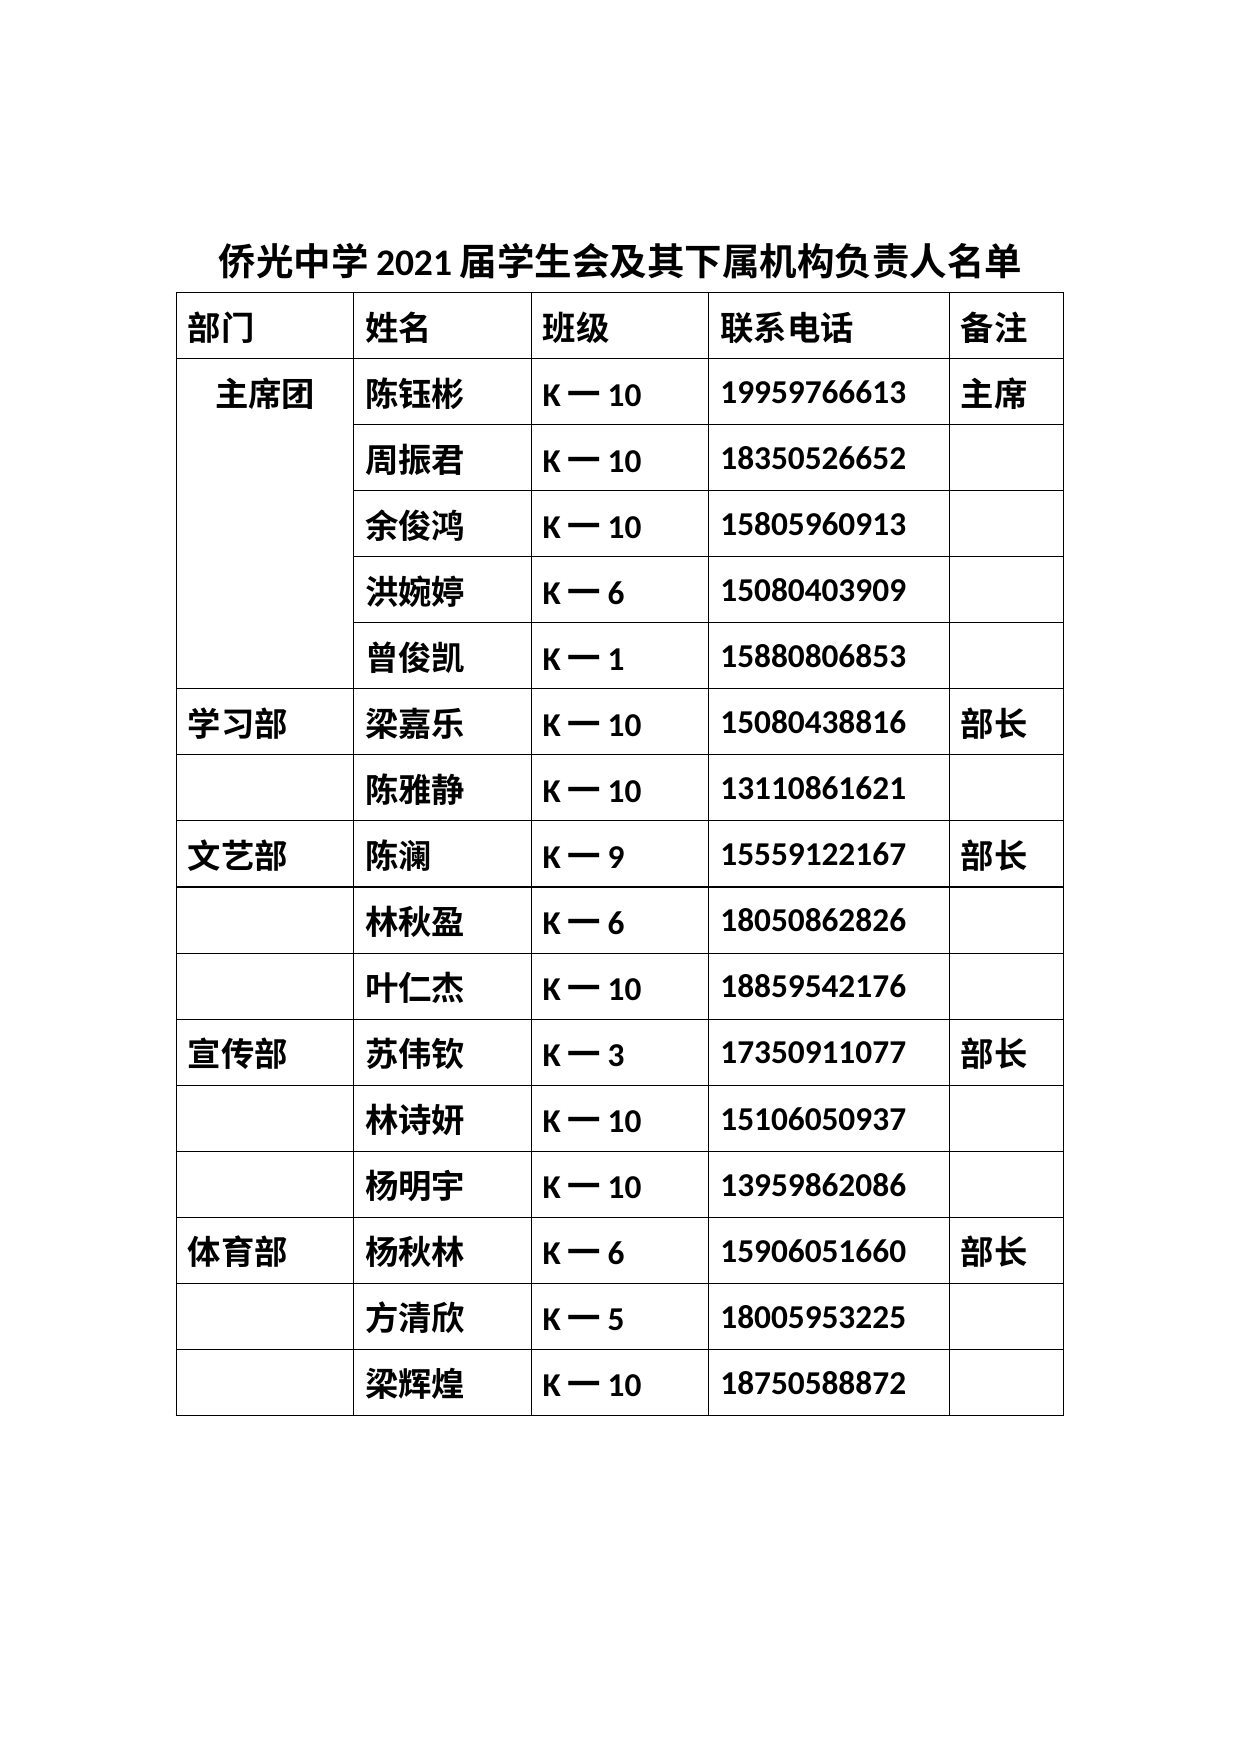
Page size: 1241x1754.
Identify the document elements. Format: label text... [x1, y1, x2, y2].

table_header 班级 [532, 293, 708, 358]
table_cell 体育部 [177, 1218, 353, 1283]
table_cell [950, 1086, 1063, 1151]
table_cell 主席团 [177, 359, 353, 688]
table_cell [950, 623, 1063, 688]
table_cell 15559122167 [709, 821, 949, 886]
table_cell [950, 954, 1063, 1018]
table_cell 18859542176 [709, 954, 949, 1018]
table_cell 15080438816 [709, 689, 949, 754]
table_cell 陈钰彬 [354, 359, 531, 424]
table_cell [177, 1086, 353, 1151]
table_cell [950, 1284, 1063, 1349]
table_cell K一10 [532, 1350, 708, 1415]
table_cell 文艺部 [177, 821, 353, 886]
table_cell 曾俊凯 [354, 623, 531, 688]
table_cell 陈澜 [354, 821, 531, 886]
table_cell 余俊鸿 [354, 491, 531, 556]
table_cell 18050862826 [709, 888, 949, 952]
table_header 姓名 [354, 293, 531, 358]
table_cell 部长 [950, 1218, 1063, 1283]
table_cell 梁辉煌 [354, 1350, 531, 1415]
table_cell K一10 [532, 954, 708, 1018]
table_cell K一6 [532, 1218, 708, 1283]
table_cell [950, 888, 1063, 952]
table_cell K一10 [532, 359, 708, 424]
table_cell [177, 954, 353, 1018]
table_cell 杨明宇 [354, 1152, 531, 1217]
table_header 部门 [177, 293, 353, 358]
table_cell 林秋盈 [354, 888, 531, 952]
table_cell 部长 [950, 1020, 1063, 1084]
table_cell [950, 755, 1063, 820]
table_cell 15080403909 [709, 557, 949, 622]
table_cell 18005953225 [709, 1284, 949, 1349]
table_cell [177, 888, 353, 952]
table_cell [177, 755, 353, 820]
table_cell 叶仁杰 [354, 954, 531, 1018]
table_cell [177, 1284, 353, 1349]
table_cell 部长 [950, 821, 1063, 886]
table_cell 周振君 [354, 425, 531, 490]
table_cell [950, 491, 1063, 556]
table_cell K一10 [532, 755, 708, 820]
table_cell 13110861621 [709, 755, 949, 820]
table_cell 洪婉婷 [354, 557, 531, 622]
table_cell 宣传部 [177, 1020, 353, 1084]
table_header 联系电话 [709, 293, 949, 358]
table_cell K一10 [532, 1086, 708, 1151]
table_cell K一3 [532, 1020, 708, 1084]
table_cell 苏伟钦 [354, 1020, 531, 1084]
table_cell K一10 [532, 689, 708, 754]
table_header 备注 [950, 293, 1063, 358]
table_cell K一6 [532, 888, 708, 952]
table_cell [950, 1350, 1063, 1415]
text 侨光中学2021届学生会及其下属机构负责人名单 [187, 227, 1053, 292]
table_cell [950, 425, 1063, 490]
table_cell 部长 [950, 689, 1063, 754]
table_cell K一6 [532, 557, 708, 622]
table_cell [177, 1152, 353, 1217]
table_cell 19959766613 [709, 359, 949, 424]
table_cell 15805960913 [709, 491, 949, 556]
table_cell 主席 [950, 359, 1063, 424]
table_cell 18750588872 [709, 1350, 949, 1415]
table_cell K一10 [532, 425, 708, 490]
table_cell K一5 [532, 1284, 708, 1349]
table_cell K一9 [532, 821, 708, 886]
table_cell 17350911077 [709, 1020, 949, 1084]
table_cell [950, 557, 1063, 622]
table_cell K一10 [532, 491, 708, 556]
table_cell 林诗妍 [354, 1086, 531, 1151]
table_cell K一10 [532, 1152, 708, 1217]
table_cell 梁嘉乐 [354, 689, 531, 754]
table_cell 陈雅静 [354, 755, 531, 820]
table_cell [950, 1152, 1063, 1217]
table_cell 方清欣 [354, 1284, 531, 1349]
table_cell 15906051660 [709, 1218, 949, 1283]
table_cell 杨秋林 [354, 1218, 531, 1283]
table_cell 13959862086 [709, 1152, 949, 1217]
table_cell 15880806853 [709, 623, 949, 688]
table_cell K一1 [532, 623, 708, 688]
table_cell 学习部 [177, 689, 353, 754]
table_cell 15106050937 [709, 1086, 949, 1151]
table_cell [177, 1350, 353, 1415]
table_cell 18350526652 [709, 425, 949, 490]
